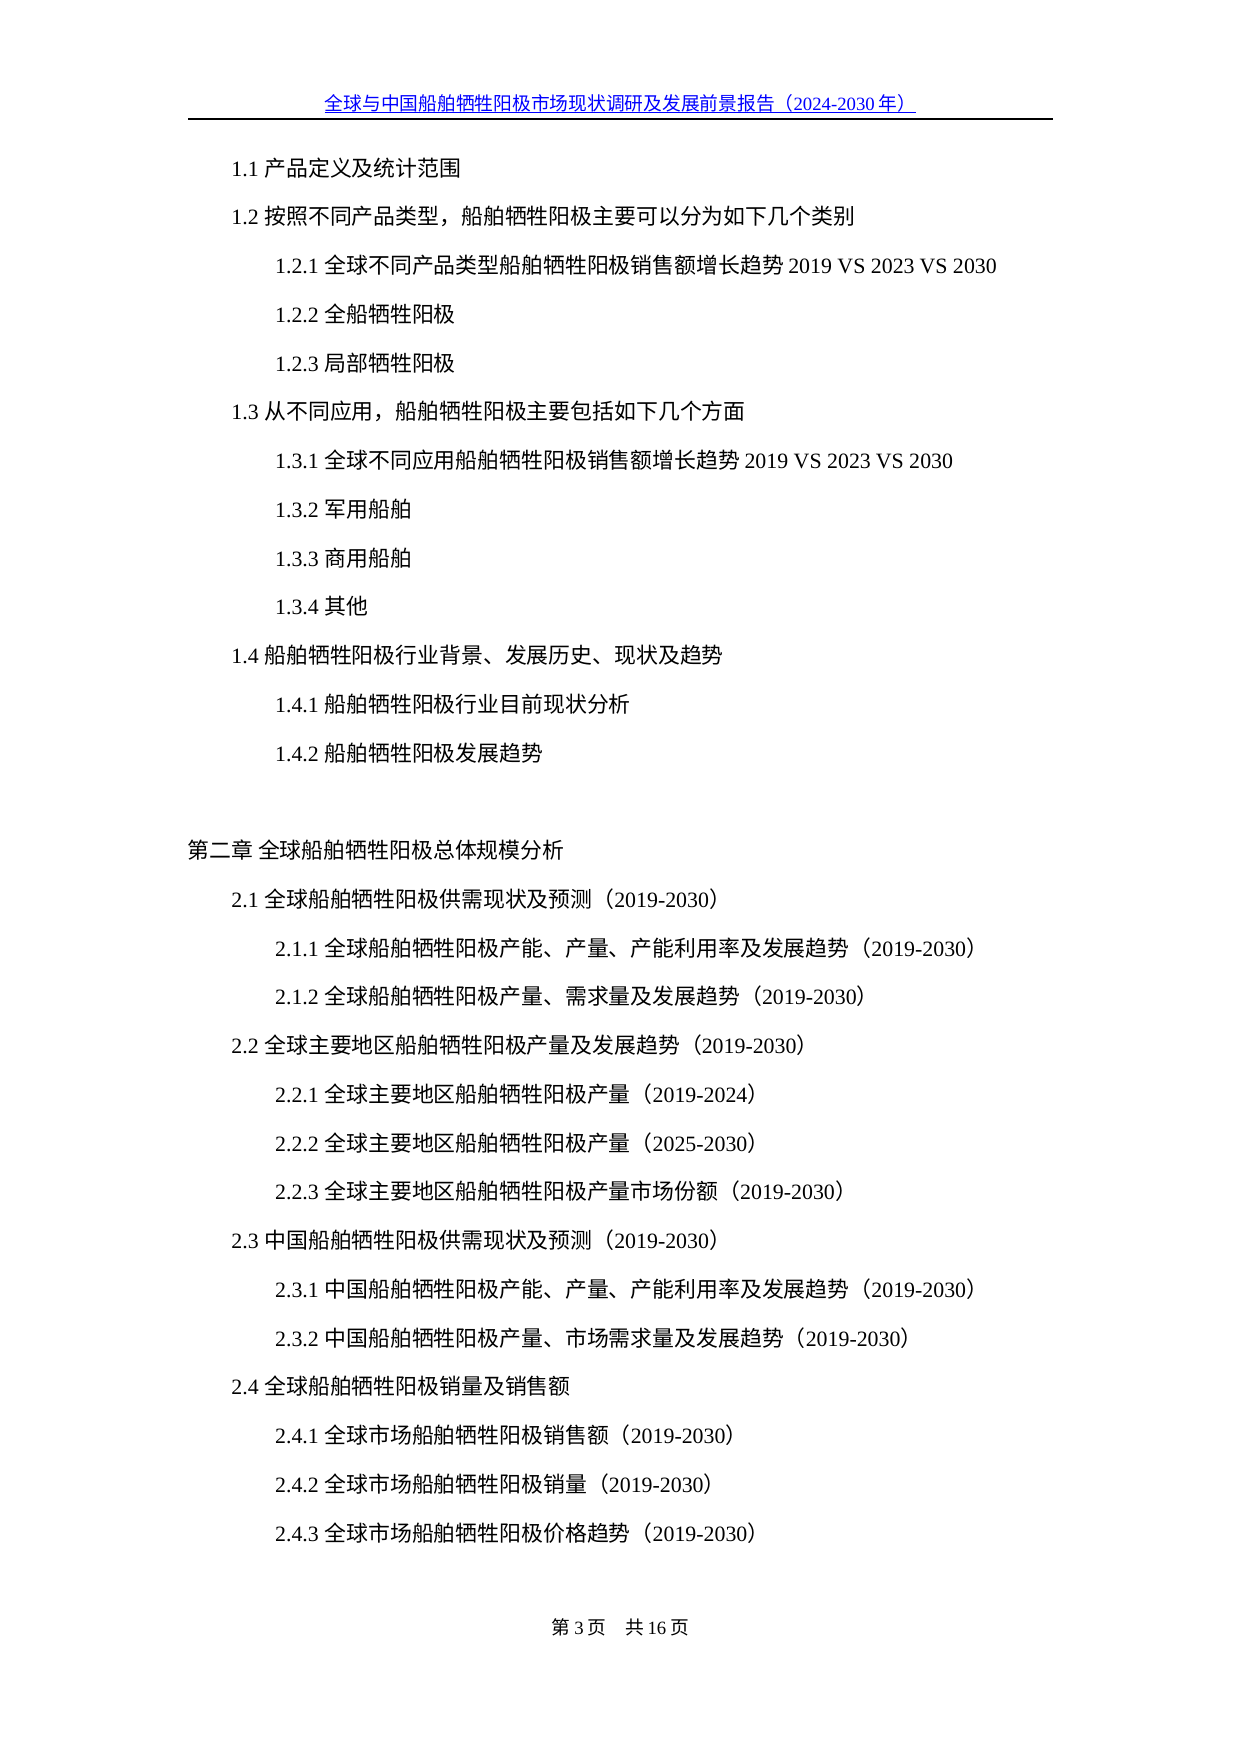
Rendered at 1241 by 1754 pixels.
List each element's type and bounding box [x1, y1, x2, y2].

text [187, 150, 1053, 1548]
